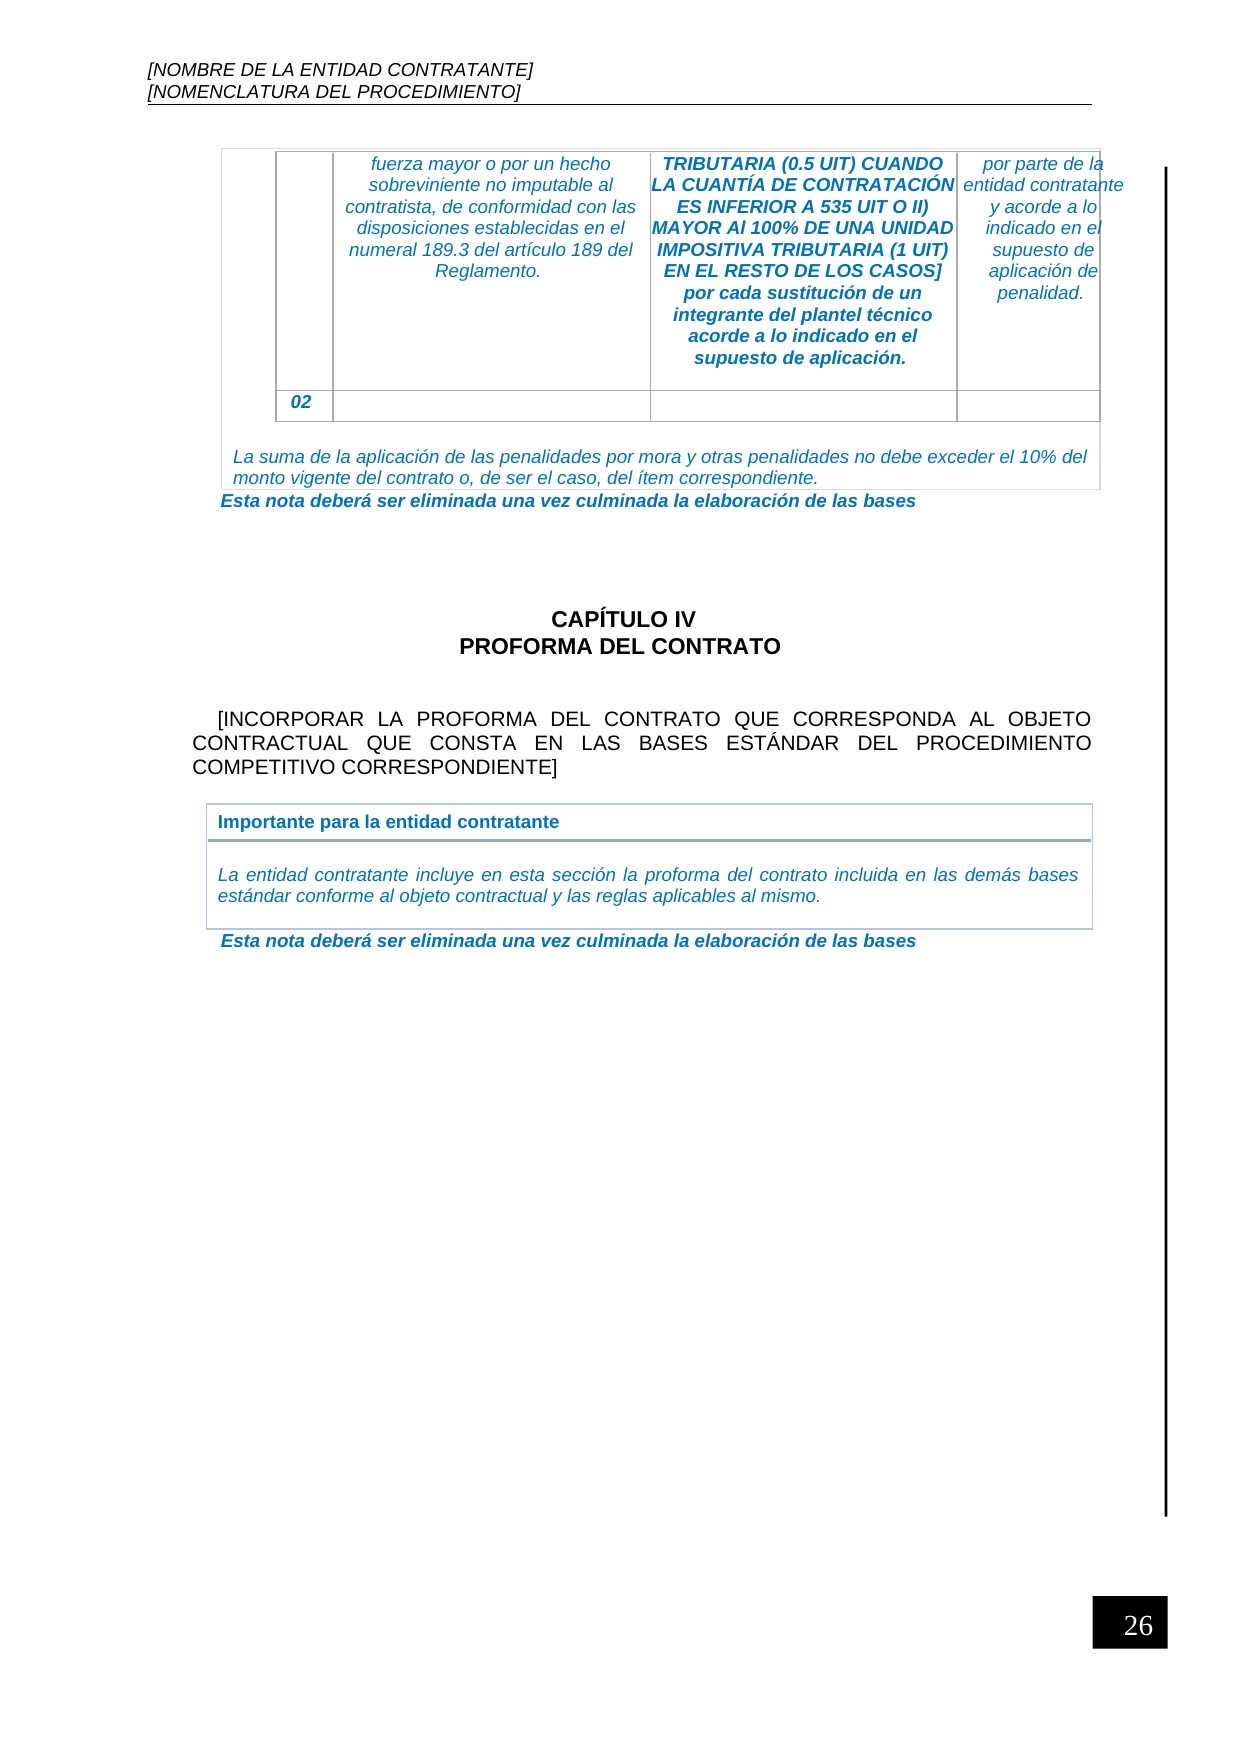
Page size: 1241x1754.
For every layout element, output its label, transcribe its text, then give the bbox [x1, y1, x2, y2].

table_cell La entidad contratante incluye en esta sección la proforma del contrato incluida en las demás bases estándar conforme al objeto contractual y las reglas aplicables al mismo. [207, 839, 1092, 928]
text PROFORMA DEL CONTRATO [148, 633, 1092, 659]
text Esta nota deberá ser eliminada una vez culminada la elaboración de las bases [220, 490, 1092, 511]
text Esta nota deberá ser eliminada una vez culminada la elaboración de las bases [148, 930, 1092, 951]
list CAPÍTULO IV [154, 606, 1092, 633]
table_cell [222, 149, 1099, 489]
table_header Importante para la entidad contratante [207, 805, 1092, 839]
text [INCORPORAR LA PROFORMA DEL CONTRATO QUE CORRESPONDA AL OBJETO CONTRACTUAL QUE CONSTA EN LAS BASES ESTÁNDAR DEL PROCEDIMIENTO COMPETITIVO CORRESPONDIENTE] [177, 707, 1092, 779]
